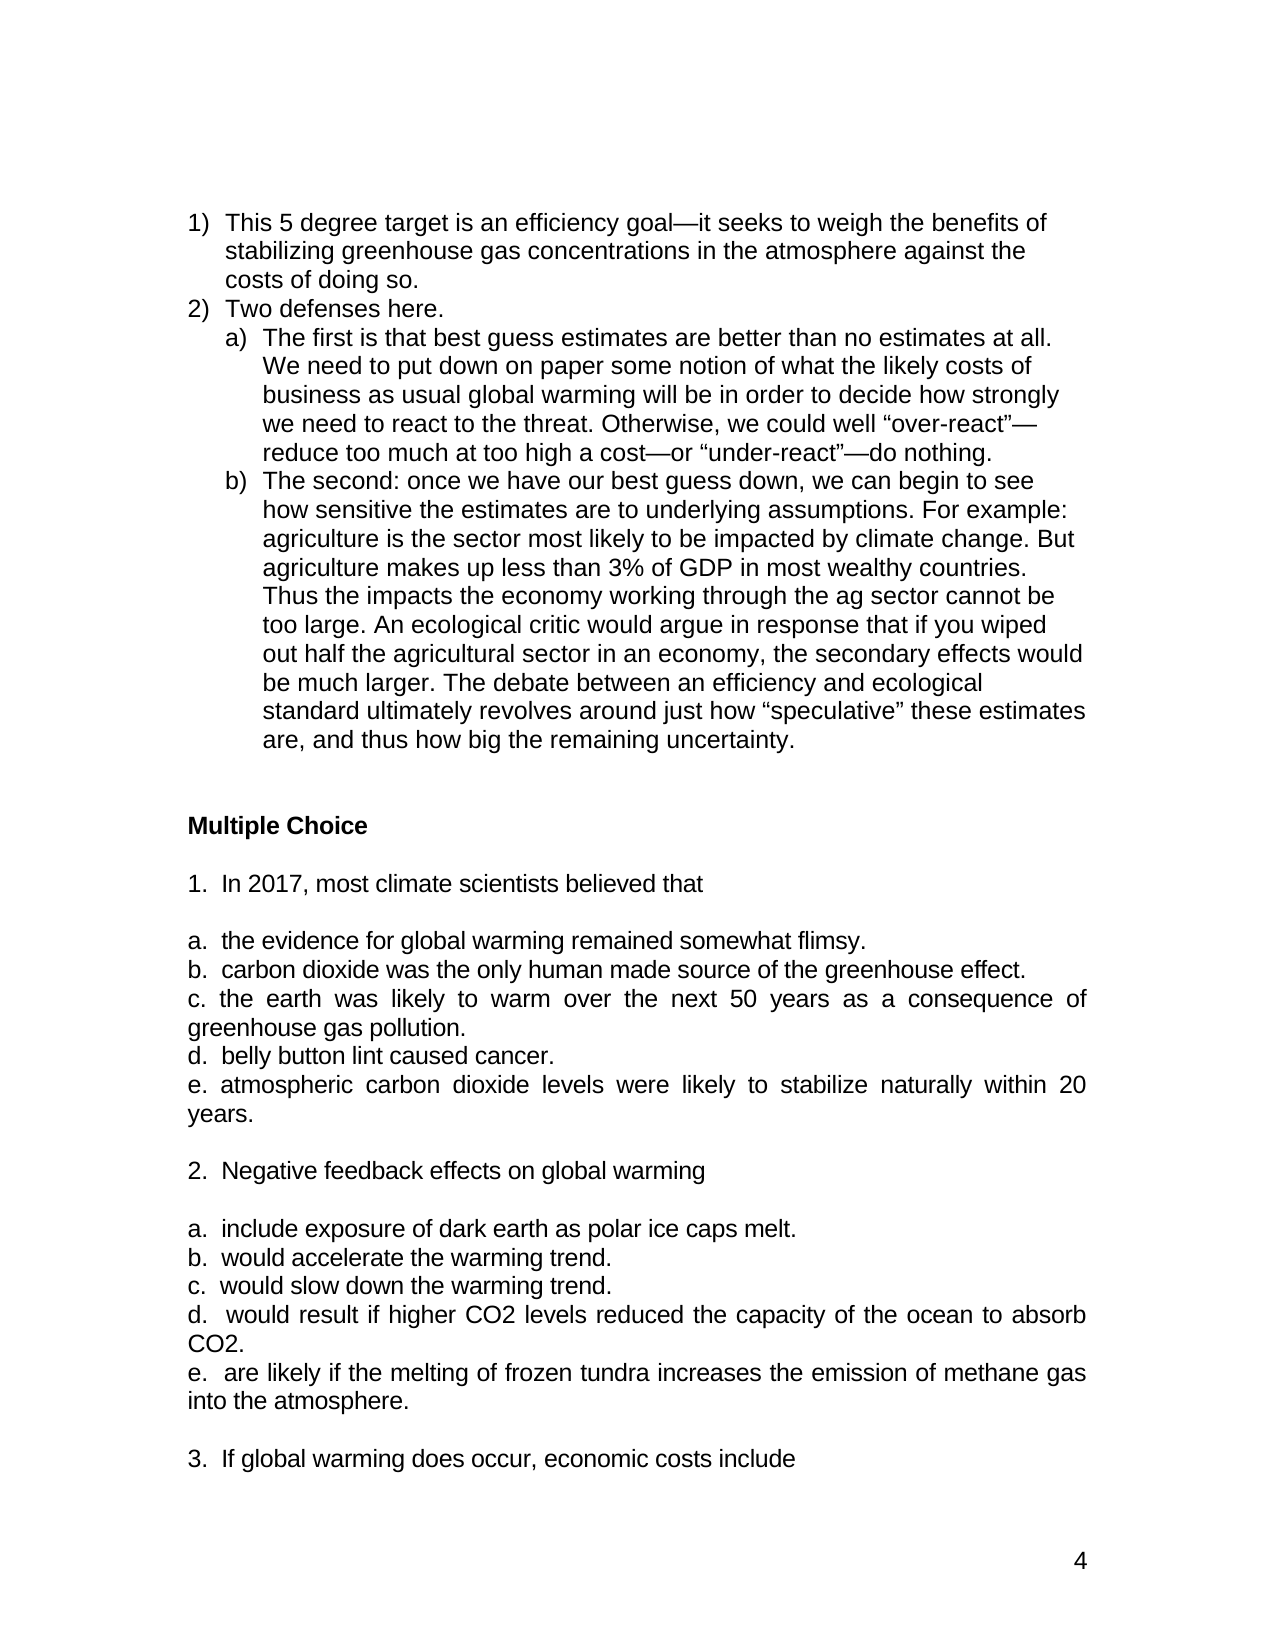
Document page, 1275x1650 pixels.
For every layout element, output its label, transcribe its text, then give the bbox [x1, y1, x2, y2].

text c. would slow down the warming trend. [187, 1271, 1087, 1300]
text Multiple Choice [187, 811, 1087, 840]
text e. are likely if the melting of frozen tundra increases the emission of methane gas into the atmosphere. [187, 1357, 1087, 1415]
list Two defenses here. [187, 294, 1087, 322]
text a. the evidence for global warming remained somewhat flimsy. [187, 926, 1087, 955]
text 2. Negative feedback effects on global warming [187, 1156, 1087, 1185]
list This 5 degree target is an efficiency goal—it seeks to weigh the benefits of stabilizing greenhouse gas concentrations in the atmosphere against the costs of doing so. [187, 207, 1087, 294]
text d. belly button lint caused cancer. [187, 1041, 1087, 1070]
list The second: once we have our best guess down, we can begin to see how sensitive the estimates are to underlying assumptions. For example: agriculture is the sector most likely to be impacted by climate change. But agriculture makes up less than 3% of GDP in most wealthy countries. Thus the impacts the economy working through the ag sector cannot be too large. An ecological critic would argue in response that if you wiped out half the agricultural sector in an economy, the secondary effects would be much larger. The debate between an efficiency and ecological standard ultimately revolves around just how “speculative” these estimates are, and thus how big the remaining uncertainty. [225, 466, 1087, 754]
list The first is that best guess estimates are better than no estimates at all. We need to put down on paper some notion of what the likely costs of business as usual global warming will be in order to decide how strongly we need to react to the threat. Otherwise, we could well “over-react”—reduce too much at too high a cost—or “under-react”—do nothing. [225, 322, 1087, 466]
text b. carbon dioxide was the only human made source of the greenhouse effect. [187, 955, 1087, 984]
text c. the earth was likely to warm over the next 50 years as a consequence of greenhouse gas pollution. [187, 984, 1087, 1041]
text d. would result if higher CO2 levels reduced the capacity of the ocean to absorb CO2. [187, 1300, 1087, 1357]
text b. would accelerate the warming trend. [187, 1242, 1087, 1271]
text e. atmospheric carbon dioxide levels were likely to stabilize naturally within 20 years. [187, 1070, 1087, 1127]
text a. include exposure of dark earth as polar ice caps melt. [187, 1214, 1087, 1242]
text 1. In 2017, most climate scientists believed that [187, 869, 1087, 897]
text 3. If global warming does occur, economic costs include [187, 1444, 1087, 1472]
